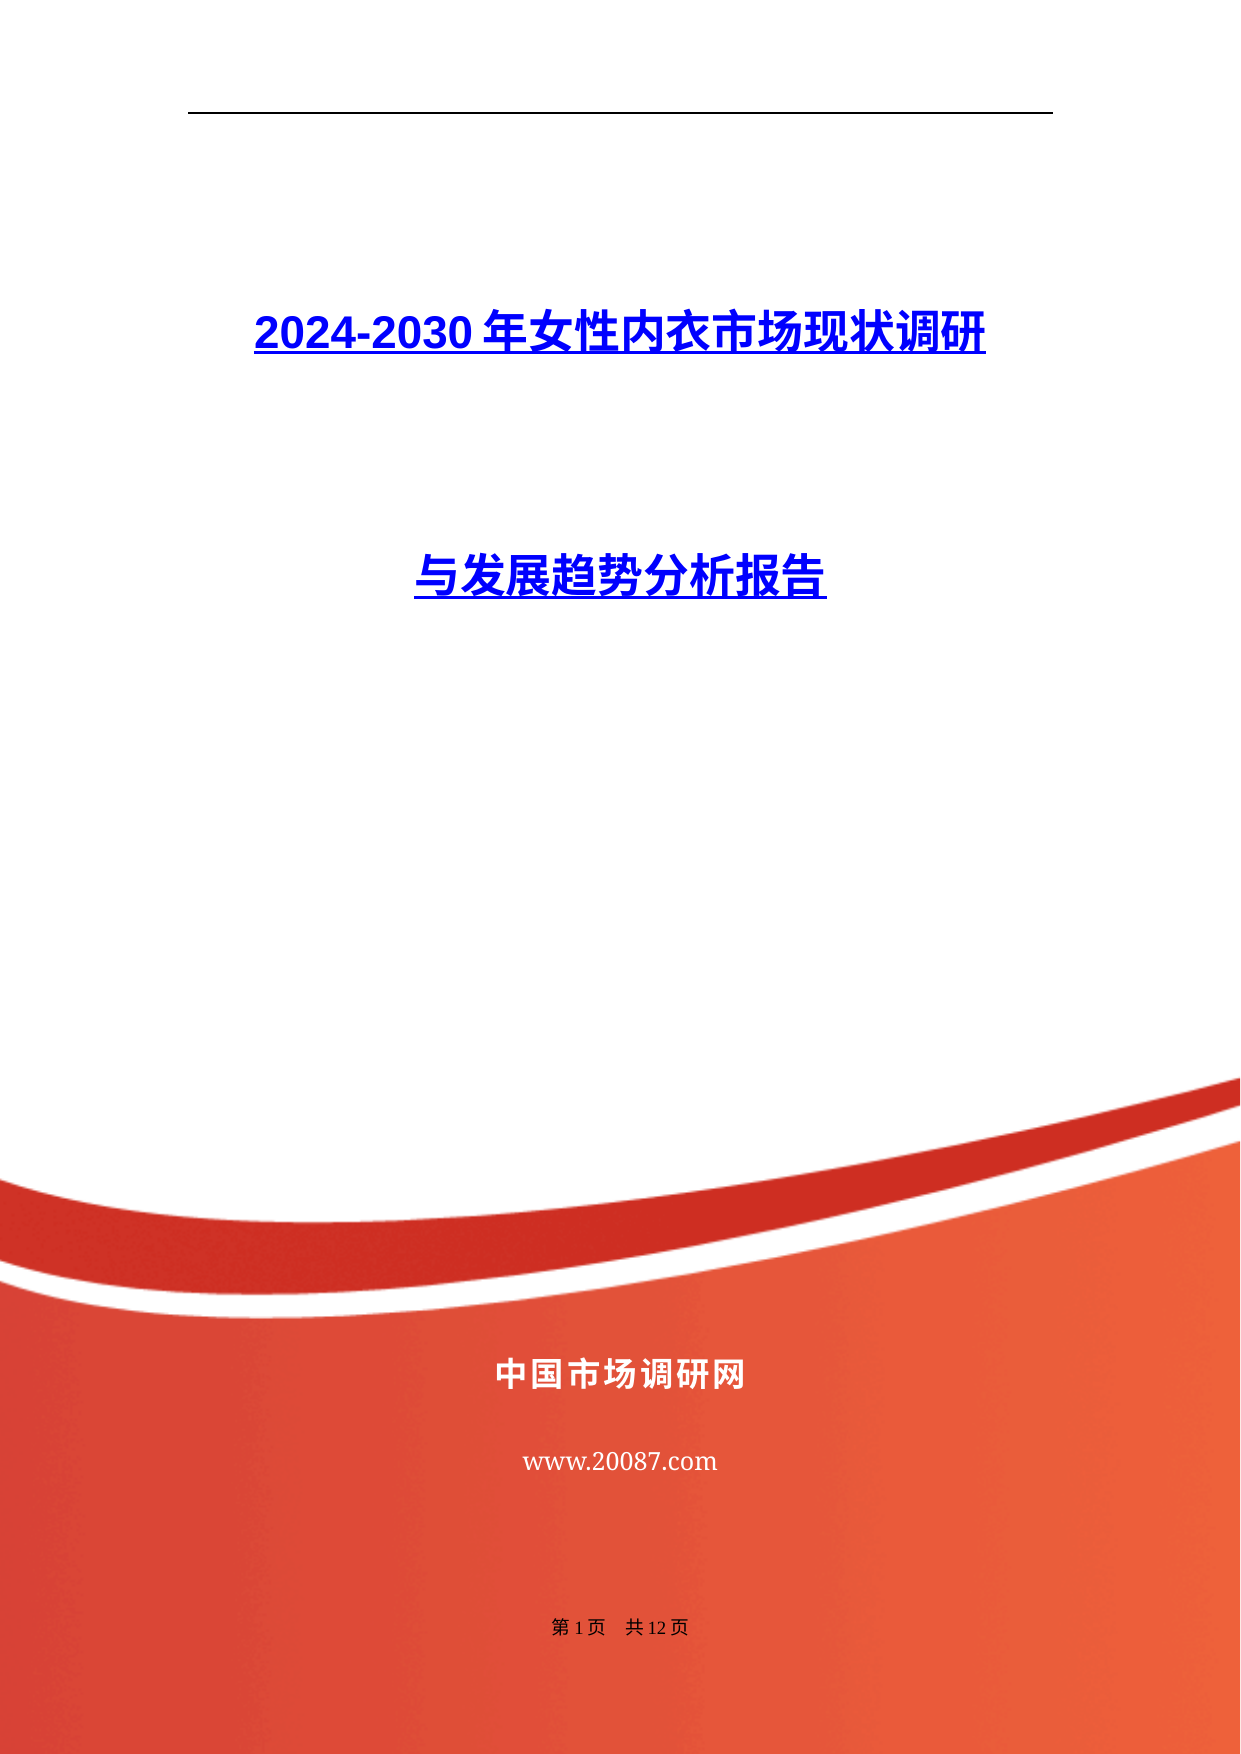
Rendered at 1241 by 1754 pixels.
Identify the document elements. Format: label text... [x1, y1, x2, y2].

picture [0, 1006, 1241, 1754]
table_header 2024-2030年女性内衣市场现状调研与发展趋势分析报告 [188, 207, 1053, 773]
text www.20087.com [187, 1428, 1053, 1493]
subtitle 中国市场调研网 [187, 1339, 1053, 1404]
